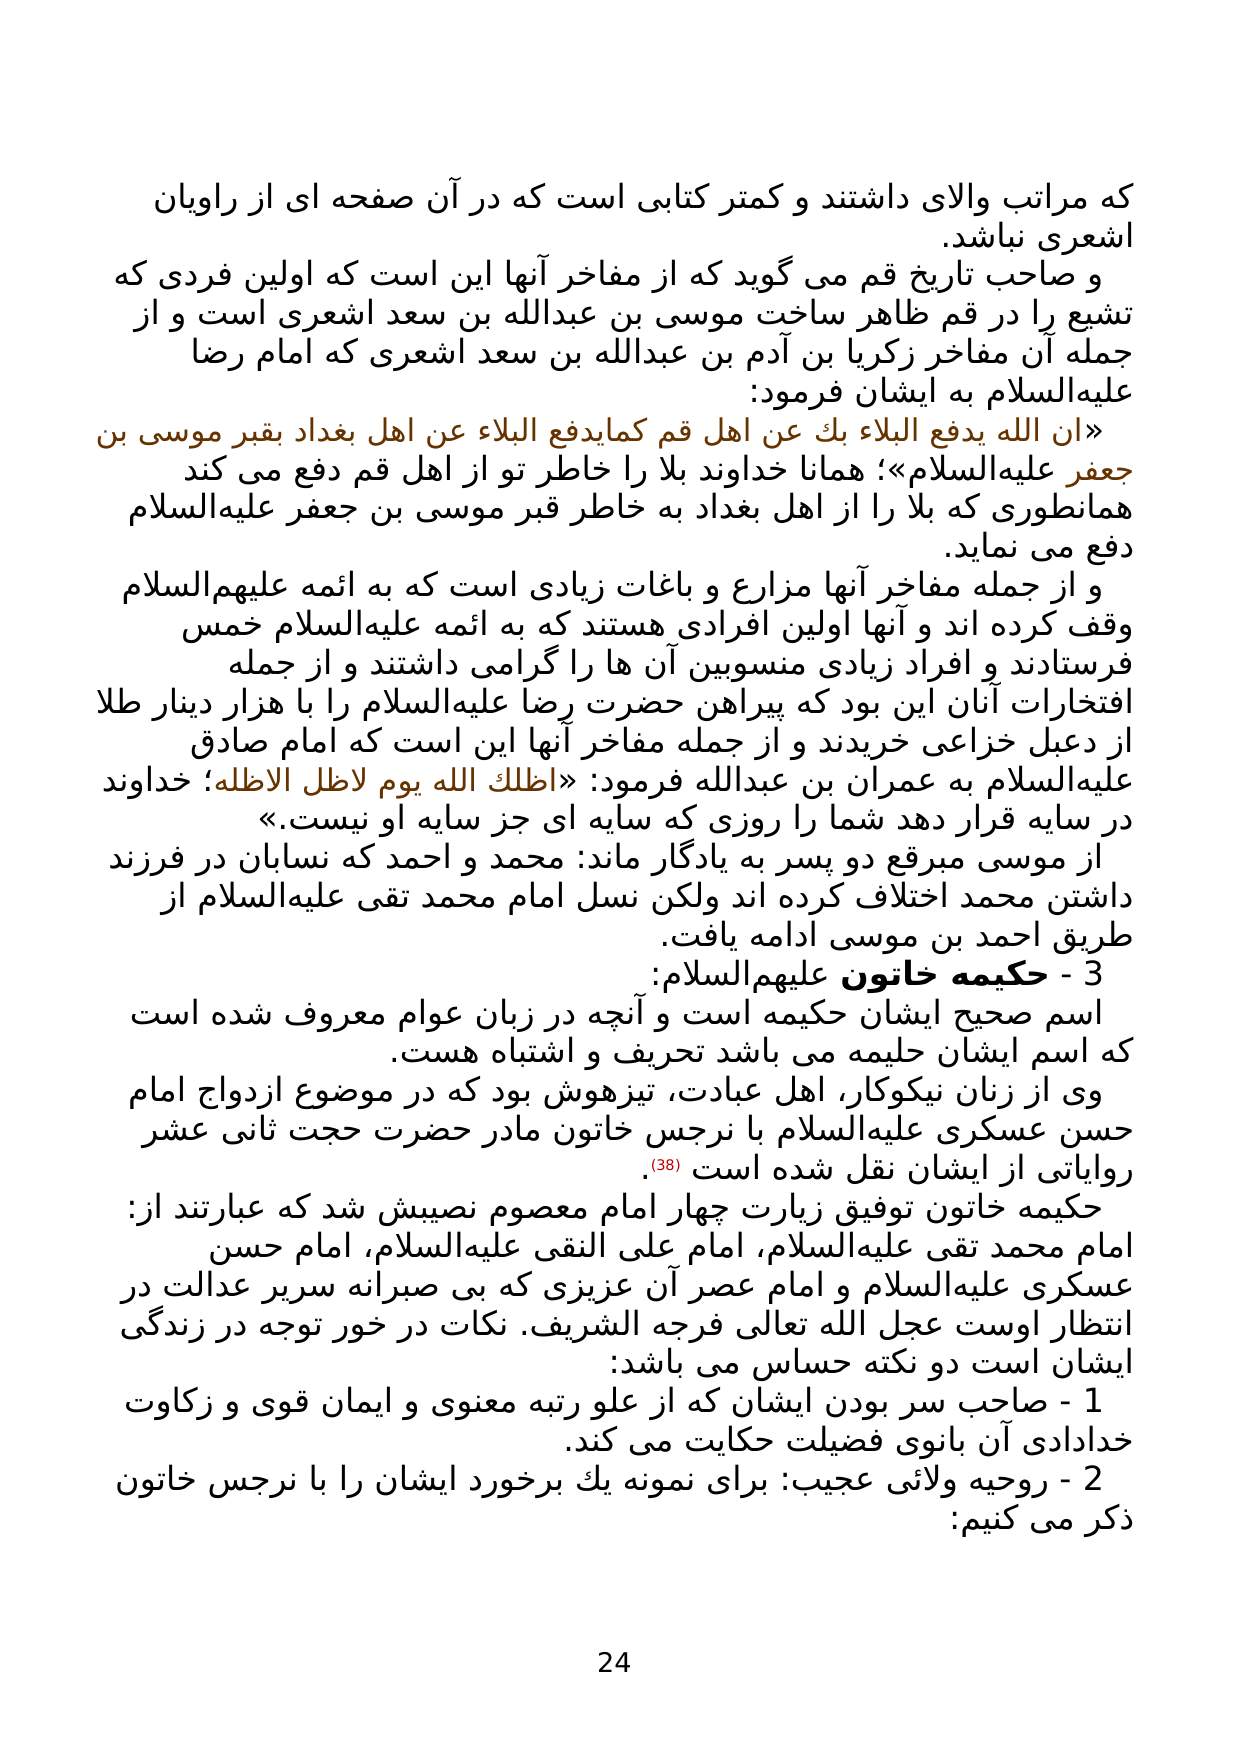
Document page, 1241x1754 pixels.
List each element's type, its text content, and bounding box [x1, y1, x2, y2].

text از موسى مبرقع دو پسر به يادگار ماند: محمد و احمد كه نسابان در فرزند داشتن محمد اختلاف كرده اند ولكن نسل امام محمد تقى عليه‌السلام از طريق احمد بن موسى ادامه يافت. [94, 838, 1134, 954]
text «ان الله يدفع البلاء بك عن اهل قم كمايدفع البلاء عن اهل بغداد بقبر موسى بن جعفر عليه‌السلام»؛ همانا خداوند بلا را خاطر تو از اهل قم دفع مى كند همانطورى كه بلا را از اهل بغداد به خاطر قبر موسى بن جعفر عليه‌السلام دفع مى نمايد. [94, 410, 1134, 566]
text وى از زنان نيكوكار، اهل عبادت، تيزهوش بود كه در موضوع ازدواج امام حسن عسكرى عليه‌السلام با نرجس خاتون مادر حضرت حجت ثانى عشر رواياتى از ايشان نقل شده است (38). [94, 1071, 1134, 1187]
text 1 - صاحب سر بودن ايشان كه از علو رتبه معنوى و ايمان قوى و زكاوت خدادادى آن بانوى فضيلت حكايت مى كند. [94, 1382, 1134, 1459]
text 2 - روحيه ولائى عجيب: براى نمونه يك برخورد ايشان را با نرجس خاتون ذكر مى كنيم: [94, 1459, 1134, 1537]
text و صاحب تاريخ قم مى گويد كه از مفاخر آنها اين است كه اولين فردى كه تشيع را در قم ظاهر ساخت موسى بن عبدالله بن سعد اشعرى است و از جمله آن مفاخر زكريا بن آدم بن عبدالله بن سعد اشعرى كه امام رضا عليه‌السلام به ايشان فرمود: [94, 255, 1134, 410]
text اسم صحيح ايشان حكيمه است و آنچه در زبان عوام معروف شده است كه اسم ايشان حليمه مى باشد تحريف و اشتباه هست. [94, 993, 1134, 1071]
text حكيمه خاتون توفيق زيارت چهار امام معصوم نصيبش شد كه عبارتند از: امام محمد تقى عليه‌السلام، امام على النقى عليه‌السلام، امام حسن عسكرى عليه‌السلام و امام عصر آن عزيزى كه بى صبرانه سرير عدالت در انتظار اوست عجل الله تعالى فرجه الشريف. نكات در خور توجه در زندگى ايشان است دو نكته حساس مى باشد: [94, 1187, 1134, 1382]
text و از جمله مفاخر آنها مزارع و باغات زيادى است كه به ائمه عليهم‌السلام وقف كرده اند و آنها اولين افرادى هستند كه به ائمه عليه‌السلام خمس فرستادند و افراد زيادى منسوبين آن ها را گرامى داشتند و از جمله افتخارات آنان اين بود كه پيراهن حضرت رضا عليه‌السلام را با هزار دينار طلا از دعبل خزاعى خريدند و از جمله مفاخر آنها اين است كه امام صادق عليه‌السلام به عمران بن عبدالله فرمود: «اظلك الله يوم لاظل الاظله؛ خداوند در سايه قرار دهد شما را روزى كه سايه اى جز سايه او نيست.» [94, 566, 1134, 838]
text 3 - حكيمه خاتون عليهم‌السلام: [94, 954, 1134, 993]
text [94, 177, 1134, 255]
